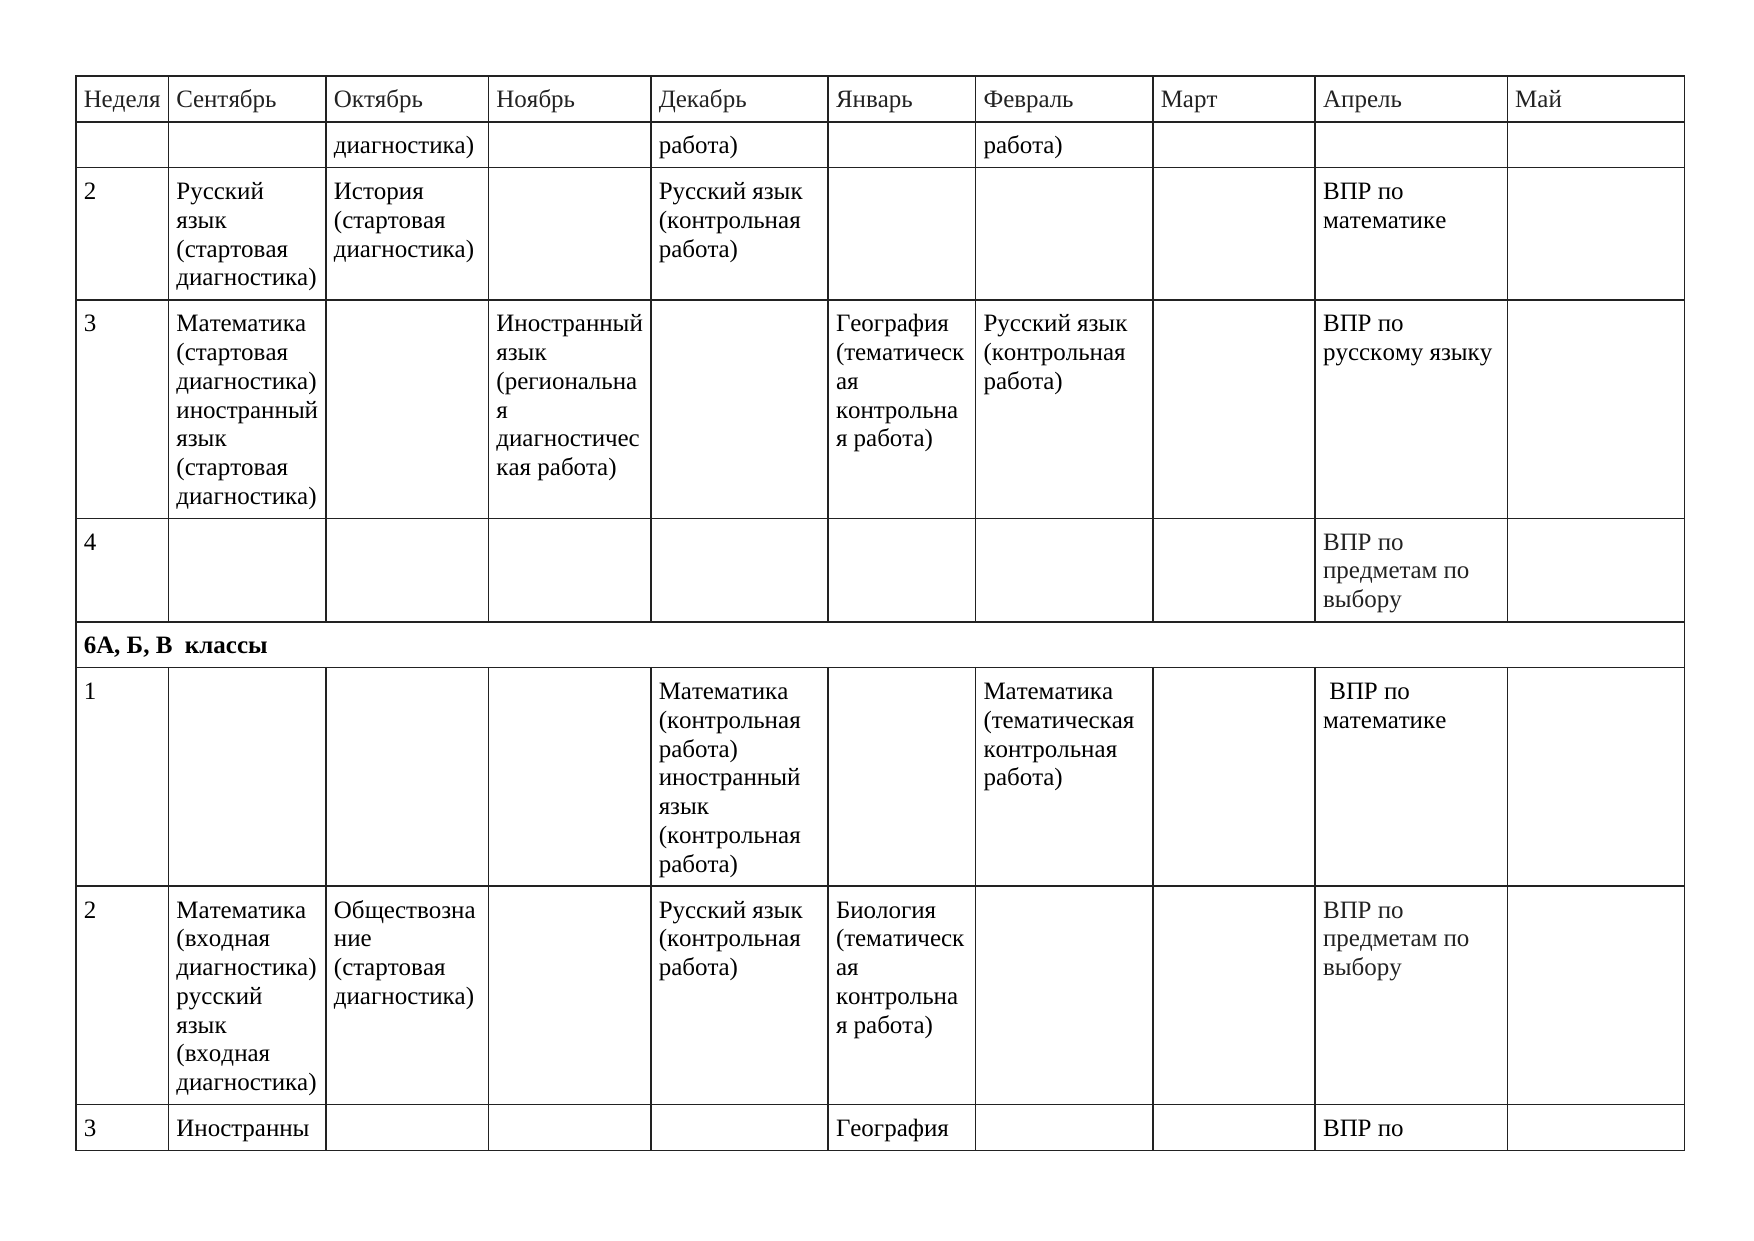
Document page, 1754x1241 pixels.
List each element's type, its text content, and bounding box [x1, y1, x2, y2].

table_cell Биология (тематическая контрольная работа) [829, 887, 975, 1104]
table_cell Иностранный язык (региональная диагностическая работа) [489, 301, 650, 517]
table_cell Русский язык (контрольная работа) [976, 301, 1152, 517]
table_cell [1154, 168, 1314, 299]
table_cell [1508, 887, 1684, 1104]
table_header Март [1154, 77, 1314, 121]
table_cell [1508, 301, 1684, 517]
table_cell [829, 1105, 975, 1150]
table_cell Русский язык (стартовая диагностика) [169, 168, 325, 299]
table_cell [1316, 123, 1507, 167]
table_cell [1508, 1105, 1684, 1150]
table_cell 3 [77, 301, 168, 517]
table_cell [489, 668, 650, 885]
table_cell 6А, Б, В классы [77, 623, 1684, 667]
table_header Октябрь [327, 77, 488, 121]
table_cell [1154, 301, 1314, 517]
table_cell ВПР по предметам по выбору [1316, 887, 1507, 1104]
table_cell [652, 519, 827, 621]
table_cell [1154, 887, 1314, 1104]
table_cell [327, 1105, 488, 1150]
table_header Февраль [976, 77, 1152, 121]
table_cell [1508, 519, 1684, 621]
table_cell 2 [77, 168, 168, 299]
table_cell ВПР по предметам по выбору [1316, 519, 1507, 621]
table_cell 4 [77, 519, 168, 621]
table_cell [169, 668, 325, 885]
table_cell [976, 168, 1152, 299]
table_cell [489, 887, 650, 1104]
table_cell [1154, 1105, 1314, 1150]
table_cell [976, 1105, 1152, 1150]
table_cell ВПР по математике [1316, 668, 1507, 885]
table_cell [829, 519, 975, 621]
table_cell 3 [77, 1105, 168, 1150]
table_header Сентябрь [169, 77, 325, 121]
table_cell Обществознание (стартовая диагностика) [327, 887, 488, 1104]
table_cell История (стартовая диагностика) [327, 168, 488, 299]
table_cell Математика (тематическая контрольная работа) [976, 668, 1152, 885]
table_cell География (тематическая контрольная работа) [829, 301, 975, 517]
table_cell [1154, 668, 1314, 885]
table_header Ноябрь [489, 77, 650, 121]
table_cell [829, 668, 975, 885]
table_cell [652, 301, 827, 517]
table_cell [327, 301, 488, 517]
table_cell [829, 123, 975, 167]
table_cell Иностранный язык (входная диагностика) [169, 1105, 325, 1150]
table_cell Русский язык (контрольная работа) [652, 168, 827, 299]
table_cell [976, 887, 1152, 1104]
table_cell [976, 519, 1152, 621]
table_cell 2 [77, 887, 168, 1104]
table_cell ВПР по математике [1316, 168, 1507, 299]
table_header Декабрь [652, 77, 827, 121]
table_header Январь [829, 77, 975, 121]
table_cell Математика (контрольная работа) [976, 123, 1152, 167]
table_cell [1508, 123, 1684, 167]
table_cell [327, 519, 488, 621]
table_header Неделя [77, 77, 168, 121]
table_cell [652, 1105, 827, 1150]
table_cell Русский язык (контрольная работа) [652, 887, 827, 1104]
table_cell [1154, 519, 1314, 621]
table_cell Математика (входная диагностика) русский язык (входная диагностика) [169, 887, 325, 1104]
table_cell [1508, 668, 1684, 885]
table_cell [169, 123, 325, 167]
table_cell Математика (контрольная работа) [652, 123, 827, 167]
table_cell [489, 1105, 650, 1150]
table_cell Математика (стартовая диагностика) иностранный язык (стартовая диагностика) [169, 301, 325, 517]
table_cell ВПР по русскому языку [1316, 1105, 1507, 1150]
table_cell [829, 168, 975, 299]
table_cell [1154, 123, 1314, 167]
table_cell [1508, 168, 1684, 299]
table_cell [489, 123, 650, 167]
table_header Апрель [1316, 77, 1507, 121]
table_cell ВПР по русскому языку [1316, 301, 1507, 517]
table_cell 1 [77, 668, 168, 885]
table_cell Математика (контрольная работа) иностранный язык (контрольная работа) [652, 668, 827, 885]
table_cell 1 [77, 123, 168, 167]
table_header Май [1508, 77, 1684, 121]
table_cell [489, 168, 650, 299]
table_cell [169, 519, 325, 621]
table_cell География (стартовая диагностика) [327, 123, 488, 167]
table_cell [327, 668, 488, 885]
table_cell [489, 519, 650, 621]
